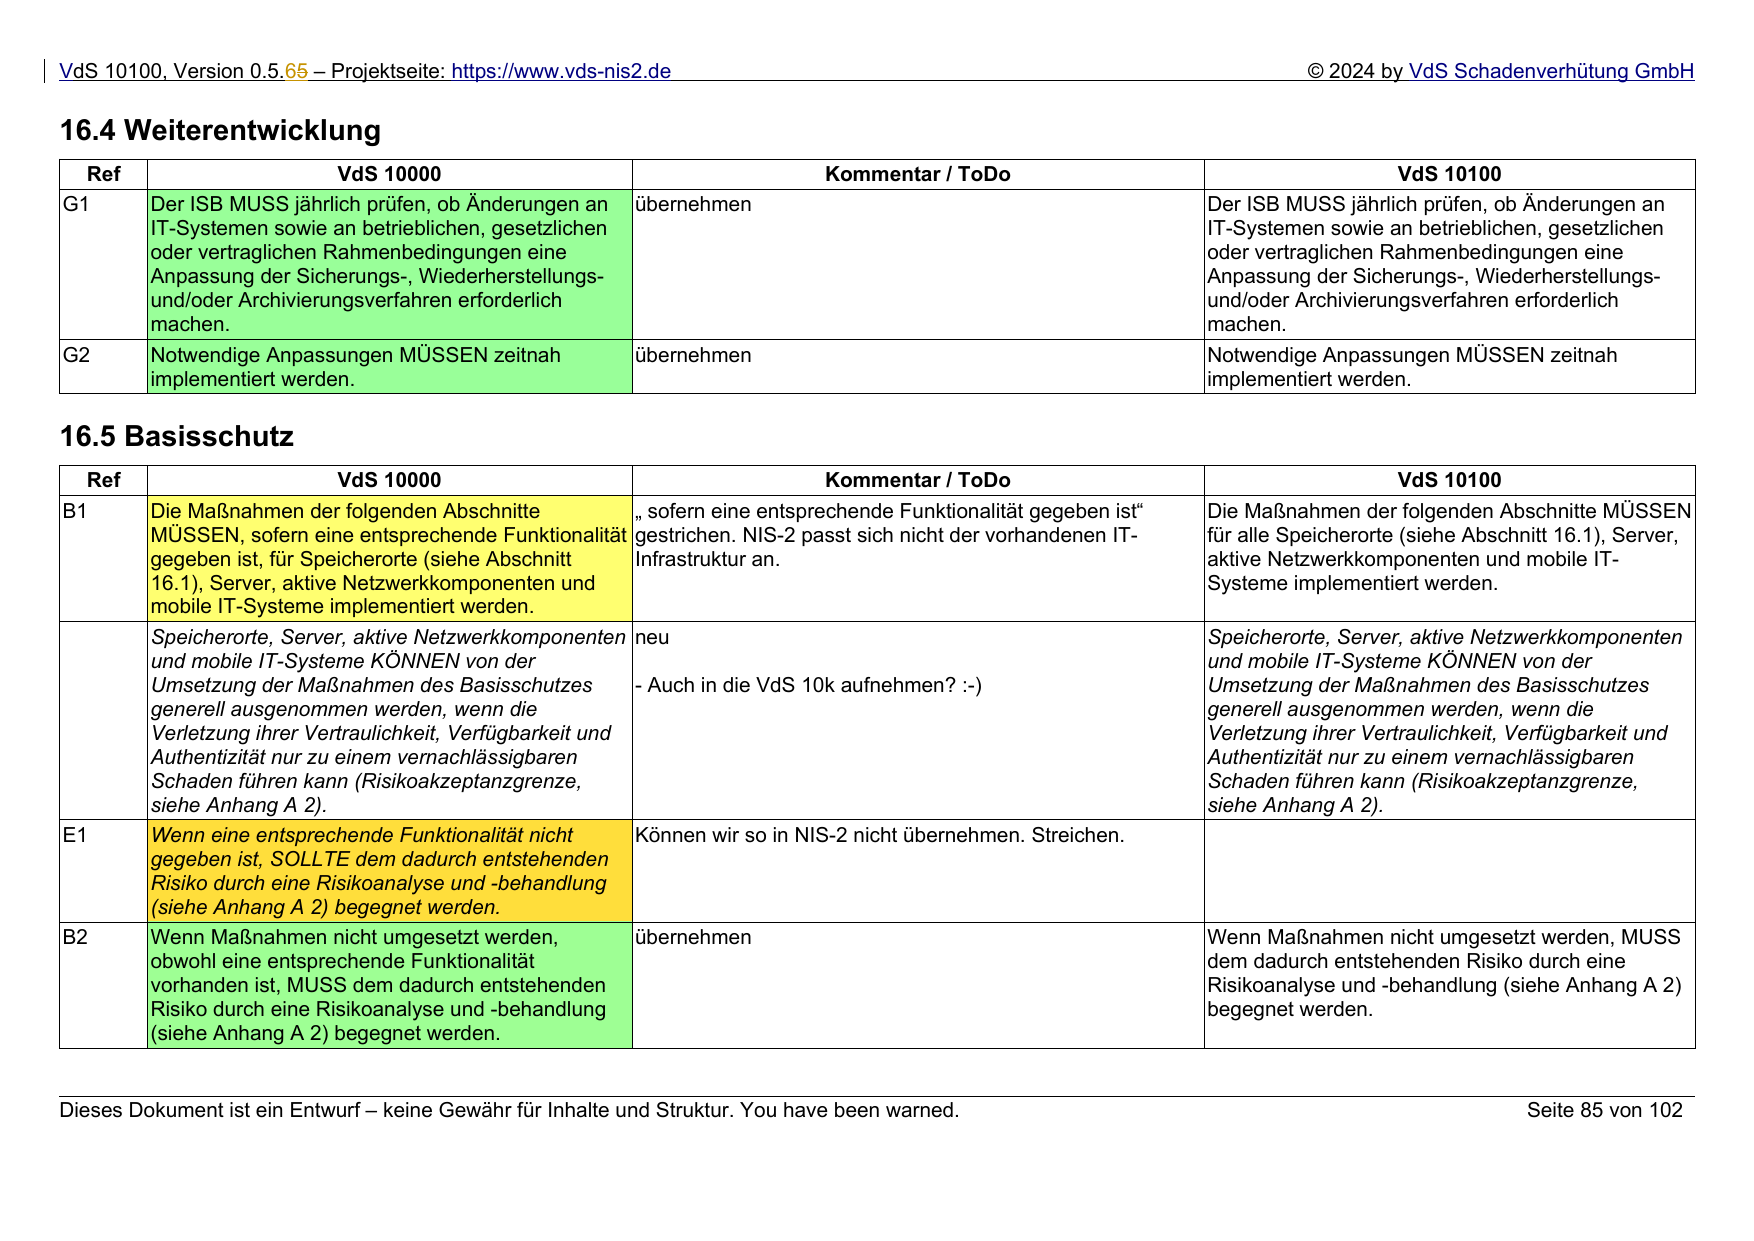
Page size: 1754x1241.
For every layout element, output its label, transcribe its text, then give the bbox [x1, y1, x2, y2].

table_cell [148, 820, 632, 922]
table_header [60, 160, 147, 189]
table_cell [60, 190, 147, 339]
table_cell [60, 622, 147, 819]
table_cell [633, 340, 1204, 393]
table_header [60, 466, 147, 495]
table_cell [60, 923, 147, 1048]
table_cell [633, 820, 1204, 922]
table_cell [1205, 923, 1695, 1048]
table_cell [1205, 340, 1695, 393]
subtitle 16.5 Basisschutz [59, 419, 1695, 452]
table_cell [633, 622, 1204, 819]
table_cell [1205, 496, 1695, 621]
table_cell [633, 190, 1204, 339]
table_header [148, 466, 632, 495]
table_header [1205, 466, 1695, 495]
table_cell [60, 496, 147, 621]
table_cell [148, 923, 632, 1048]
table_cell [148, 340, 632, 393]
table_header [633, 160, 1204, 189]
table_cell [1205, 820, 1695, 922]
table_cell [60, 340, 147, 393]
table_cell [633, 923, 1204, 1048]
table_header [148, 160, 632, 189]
subtitle 16.4 Weiterentwicklung [59, 112, 1695, 146]
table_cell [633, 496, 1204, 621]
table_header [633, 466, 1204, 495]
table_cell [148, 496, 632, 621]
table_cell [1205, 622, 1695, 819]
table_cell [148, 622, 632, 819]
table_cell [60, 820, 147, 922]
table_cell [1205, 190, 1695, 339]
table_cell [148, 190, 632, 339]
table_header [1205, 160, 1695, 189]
